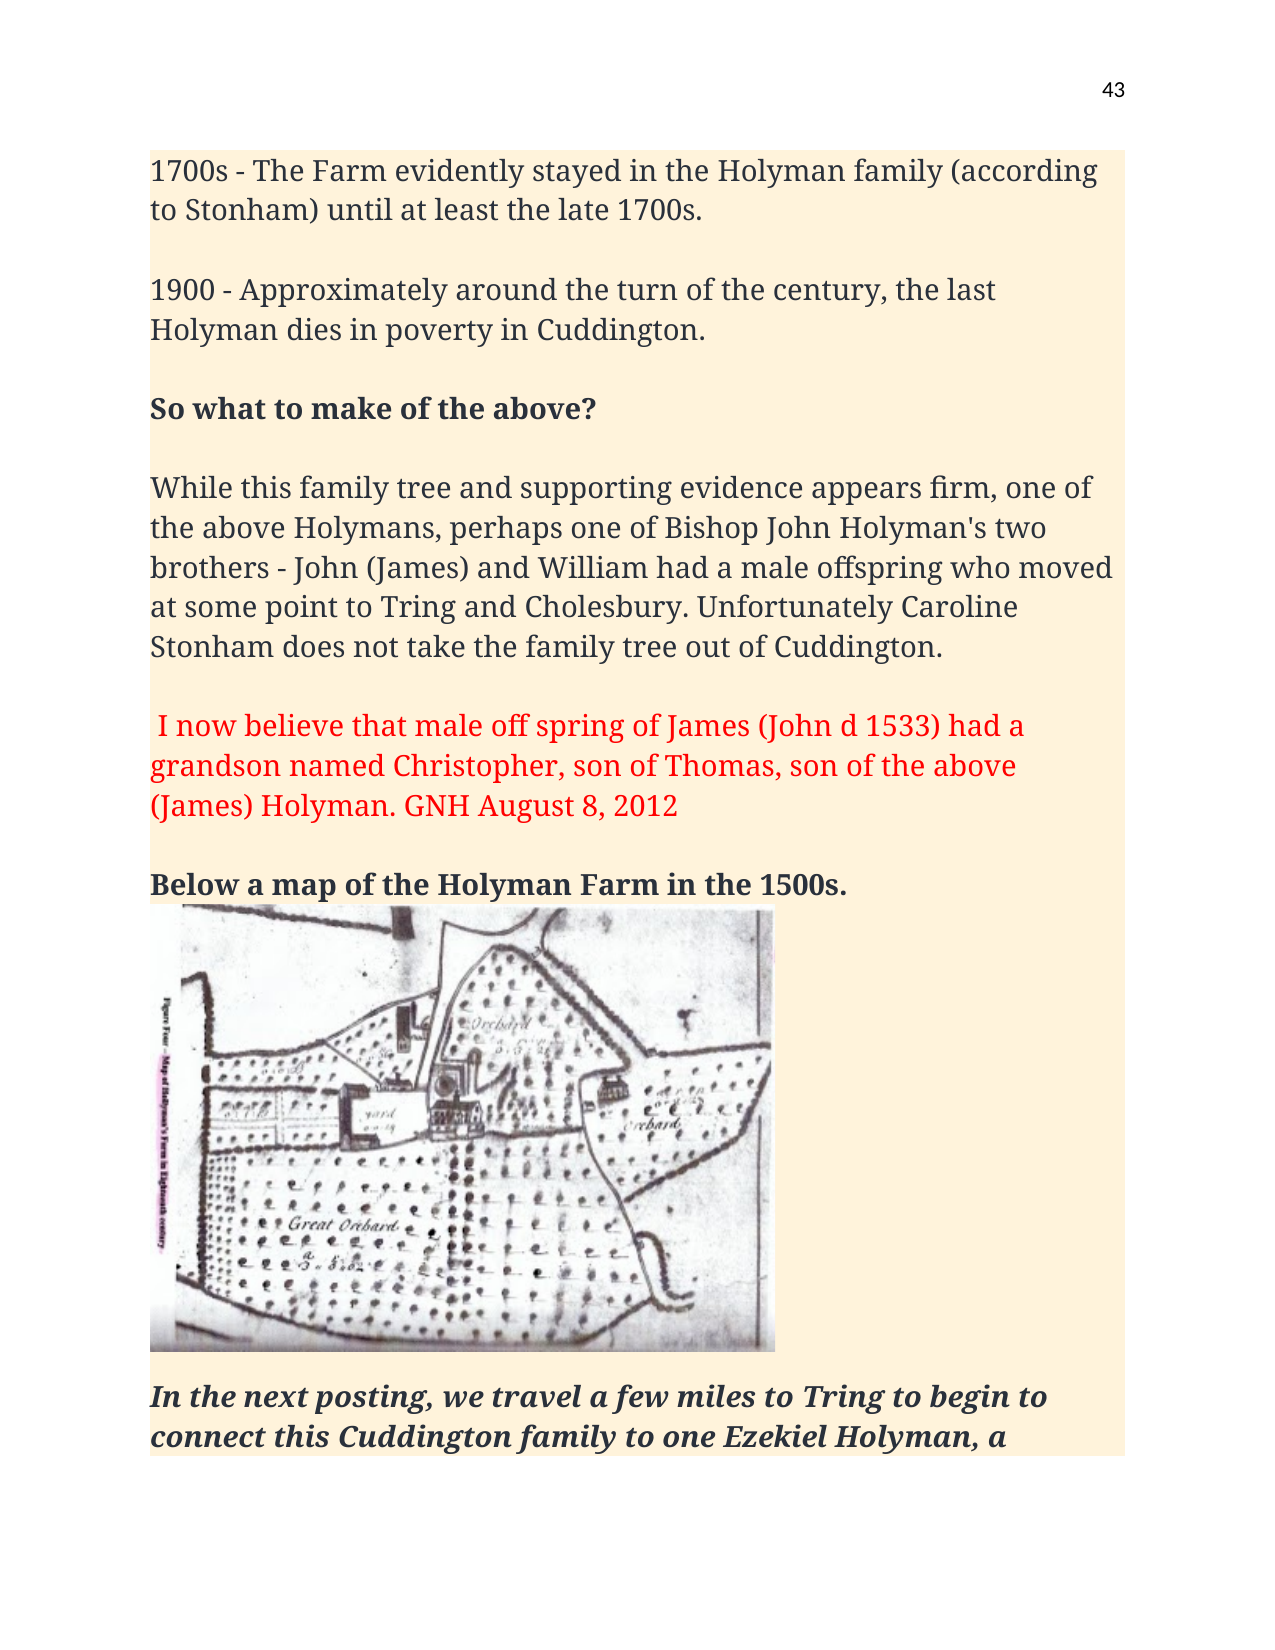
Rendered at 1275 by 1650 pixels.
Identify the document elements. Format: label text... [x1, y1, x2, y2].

text 1900 - Approximately around the turn of the century, the last Holyman dies in poverty in Cuddington. [150, 269, 1125, 348]
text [150, 1377, 1125, 1456]
text 1700s - The Farm evidently stayed in the Holyman family (according to Stonham) until at least the late 1700s. [150, 150, 1125, 229]
text While this family tree and supporting evidence appears firm, one of the above Holymans, perhaps one of Bishop John Holyman's two brothers - John (James) and William had a male offspring who moved at some point to Tring and Cholesbury. Unfortunately Caroline Stonham does not take the family tree out of Cuddington. [150, 467, 1125, 666]
text So what to make of the above? [150, 388, 1125, 428]
text I now believe that male off spring of James (John d 1533) had a grandson named Christopher, son of Thomas, son of the above (James) Holyman. GNH August 8, 2012 [150, 706, 1125, 825]
text Below a map of the Holyman Farm in the 1500s. [150, 864, 1125, 904]
picture [150, 904, 775, 1352]
